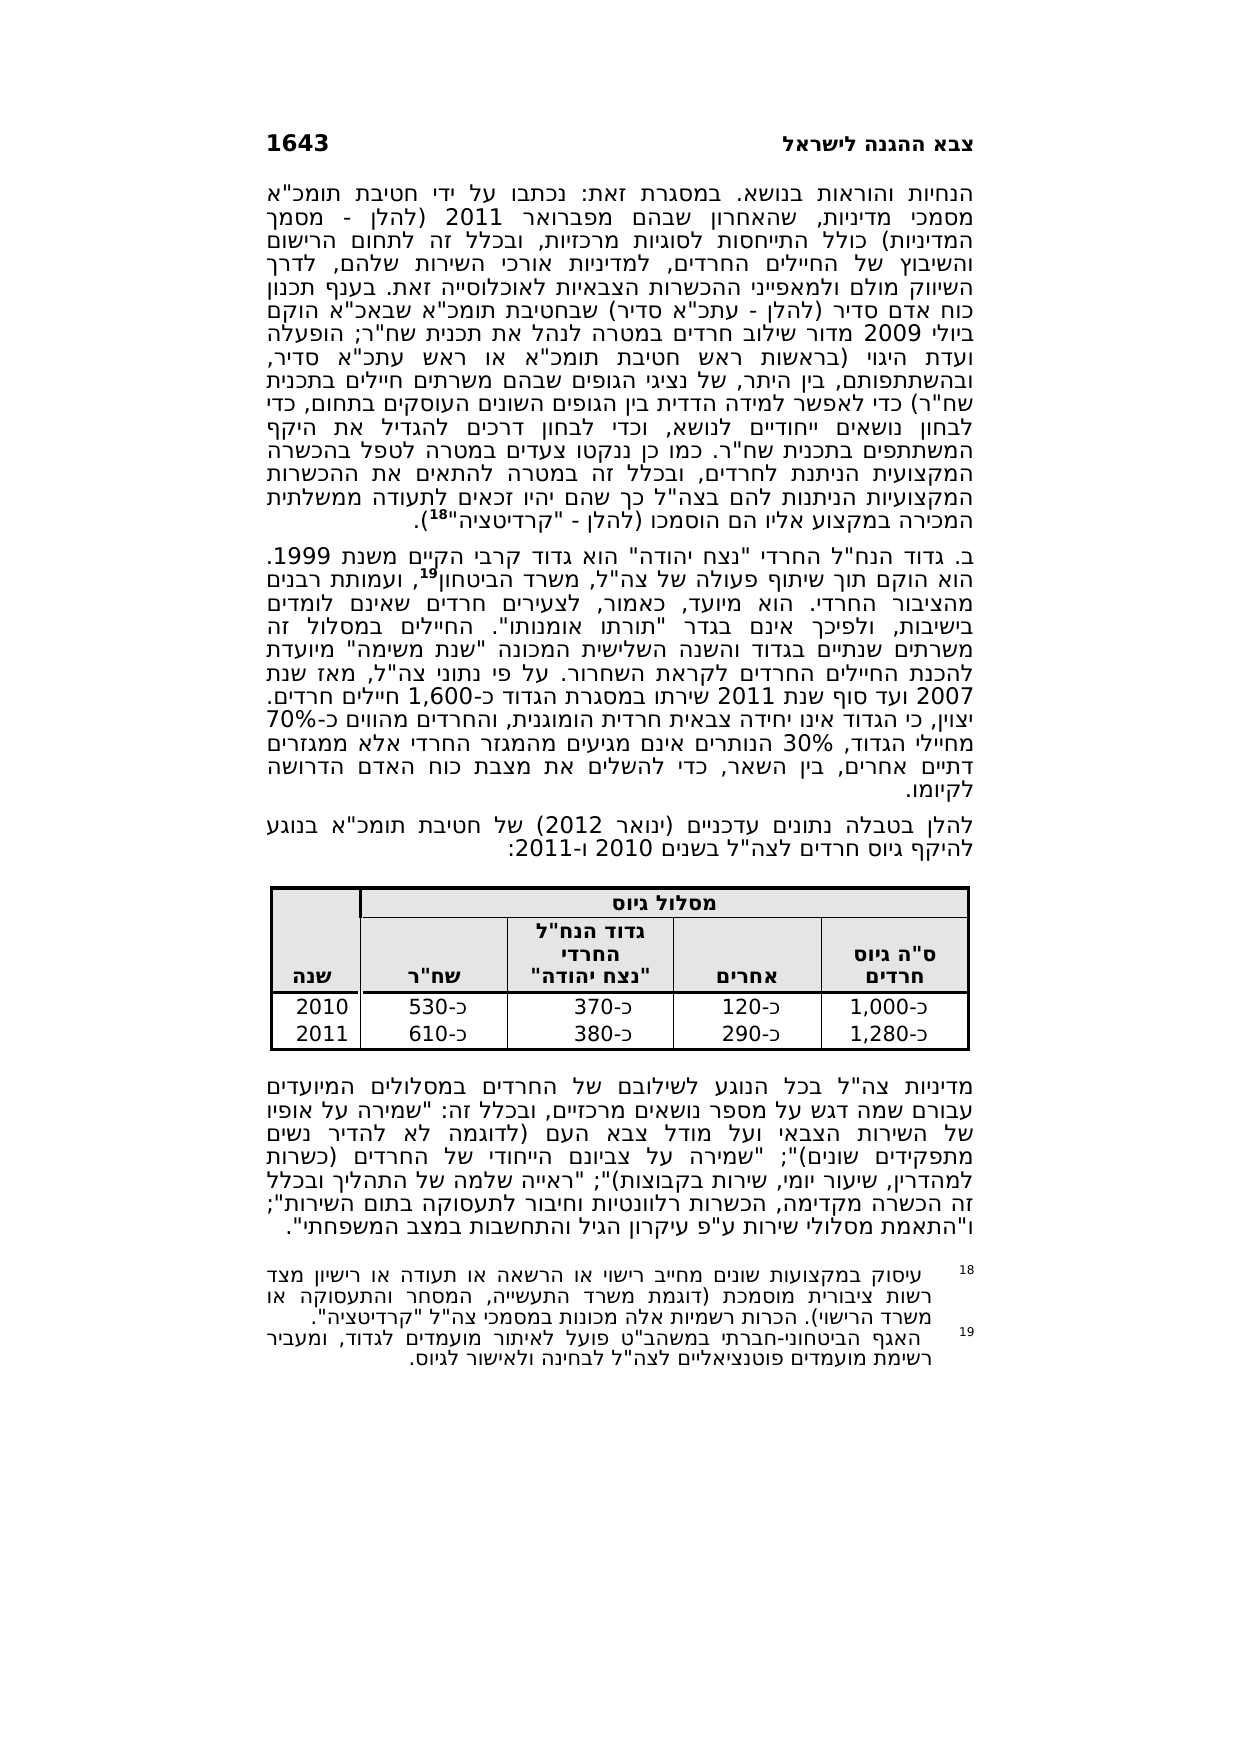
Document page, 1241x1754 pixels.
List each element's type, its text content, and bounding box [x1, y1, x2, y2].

table_cell גדוד הנח"ל החרדי "נצח יהודה" [508, 918, 673, 991]
text הנחיות והוראות בנושא. במסגרת זאת: נכתבו על ידי חטיבת תומכ"א מסמכי מדיניות, שהאחרון שבהם מפברואר 2011 (להלן - מסמך המדיניות) כולל התייחסות לסוגיות מרכזיות, ובכלל זה לתחום הרישום והשיבוץ של החיילים החרדים, למדיניות אורכי השירות שלהם, לדרך השיווק מולם ולמאפייני ההכשרות הצבאיות לאוכלוסייה זאת. בענף תכנון כוח אדם סדיר (להלן - עתכ"א סדיר) שבחטיבת תומכ"א שבאכ"א הוקם ביולי 2009 מדור שילוב חרדים במטרה לנהל את תכנית שח"ר; הופעלה ועדת היגוי (בראשות ראש חטיבת תומכ"א או ראש עתכ"א סדיר, ובהשתתפותם, בין היתר, של נציגי הגופים שבהם משרתים חיילים בתכנית שח"ר) כדי לאפשר למידה הדדית בין הגופים השונים העוסקים בתחום, כדי לבחון נושאים ייחודיים לנושא, וכדי לבחון דרכים להגדיל את היקף המשתתפים בתכנית שח"ר. כמו כן ננקטו צעדים במטרה לטפל בהכשרה המקצועית הניתנת לחרדים, ובכלל זה במטרה להתאים את ההכשרות המקצועיות הניתנות להם בצה"ל כך שהם יהיו זכאים לתעודה ממשלתית המכירה במקצוע אליו הם הוסמכו (להלן - "קרדיטציה"). [266, 183, 974, 533]
table_header [273, 890, 359, 917]
table_header מסלול גיוס [362, 890, 967, 917]
table_cell כ-370 [508, 994, 673, 1021]
table_cell שח"ר [361, 918, 507, 991]
text מדיניות צה"ל בכל הנוגע לשילובם של החרדים במסלולים המיועדים עבורם שמה דגש על מספר נושאים מרכזיים, ובכלל זה: "שמירה על אופיו של השירות הצבאי ועל מודל צבא העם (לדוגמה לא להדיר נשים מתפקידים שונים)"; "שמירה על צביונם הייחודי של החרדים (כשרות למהדרין, שיעור יומי, שירות בקבוצות)"; "ראייה שלמה של התהליך ובכלל זה הכשרה מקדימה, הכשרות רלוונטיות וחיבור לתעסוקה בתום השירות"; ו"התאמת מסלולי שירות ע"פ עיקרון הגיל והתחשבות במצב המשפחתי". [266, 1076, 974, 1239]
table_cell 2010 [273, 991, 360, 1021]
table_cell כ-1,280 [822, 1021, 967, 1048]
table_cell שנה [273, 917, 360, 991]
table_cell כ-610 [361, 1021, 507, 1048]
table_cell כ-120 [674, 994, 821, 1021]
table_cell כ-1,000 [822, 994, 967, 1021]
table_cell כ-290 [674, 1021, 821, 1048]
text ב. גדוד הנח"ל החרדי "נצח יהודה" הוא גדוד קרבי הקיים משנת 1999. הוא הוקם תוך שיתוף פעולה של צה"ל, משרד הביטחון, ועמותת רבנים מהציבור החרדי. הוא מיועד, כאמור, לצעירים חרדים שאינם לומדים בישיבות, ולפיכך אינם בגדר "תורתו אומנותו". החיילים במסלול זה משרתים שנתיים בגדוד והשנה השלישית המכונה "שנת משימה" מיועדת להכנת החיילים החרדים לקראת השחרור. על פי נתוני צה"ל, מאז שנת 2007 ועד סוף שנת 2011 שירתו במסגרת הגדוד כ-1,600 חיילים חרדים. יצוין, כי הגדוד אינו יחידה צבאית חרדית הומוגנית, והחרדים מהווים כ-70% מחיילי הגדוד, 30% הנותרים אינם מגיעים מהמגזר החרדי אלא ממגזרים דתיים אחרים, בין השאר, כדי להשלים את מצבת כוח האדם הדרושה לקיומו. [266, 546, 974, 802]
text להלן בטבלה נתונים עדכניים (ינואר 2012) של חטיבת תומכ"א בנוגע להיקף גיוס חרדים לצה"ל בשנים 2010 ו-2011: [266, 815, 974, 861]
table_cell ס"ה גיוס חרדים [822, 918, 967, 991]
table_cell כ-530 [361, 991, 507, 1021]
table_cell כ-380 [508, 1021, 673, 1048]
table_cell 2011 [273, 1021, 360, 1048]
table_cell אחרים [674, 918, 821, 991]
